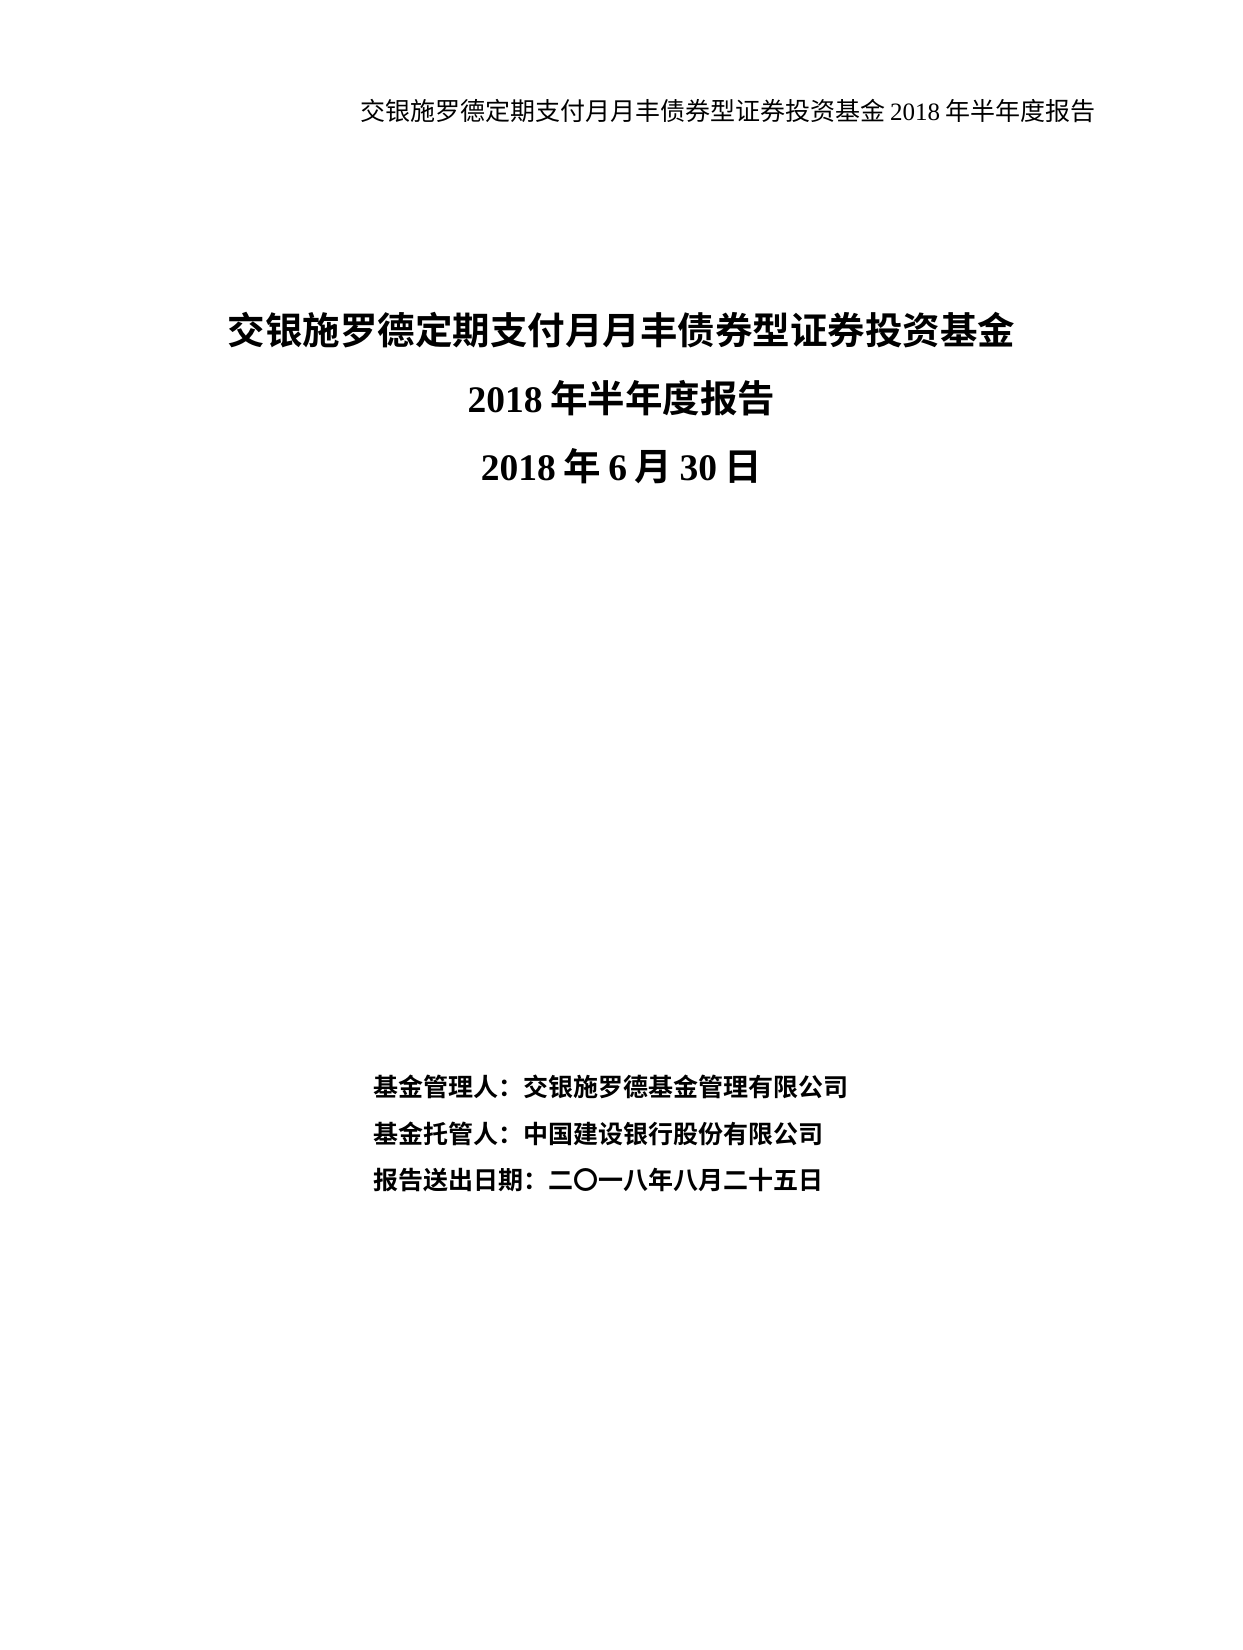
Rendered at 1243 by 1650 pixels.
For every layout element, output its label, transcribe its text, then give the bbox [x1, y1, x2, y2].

text 基金托管人：中国建设银行股份有限公司 [148, 1114, 1094, 1150]
text 2018年半年度报告 [148, 369, 1094, 423]
text 2018年6月30日 [148, 437, 1094, 491]
text 报告送出日期：二〇一八年八月二十五日 [148, 1161, 1094, 1197]
text 交银施罗德定期支付月月丰债券型证券投资基金 [148, 301, 1094, 355]
text 基金管理人：交银施罗德基金管理有限公司 [148, 1068, 1094, 1104]
